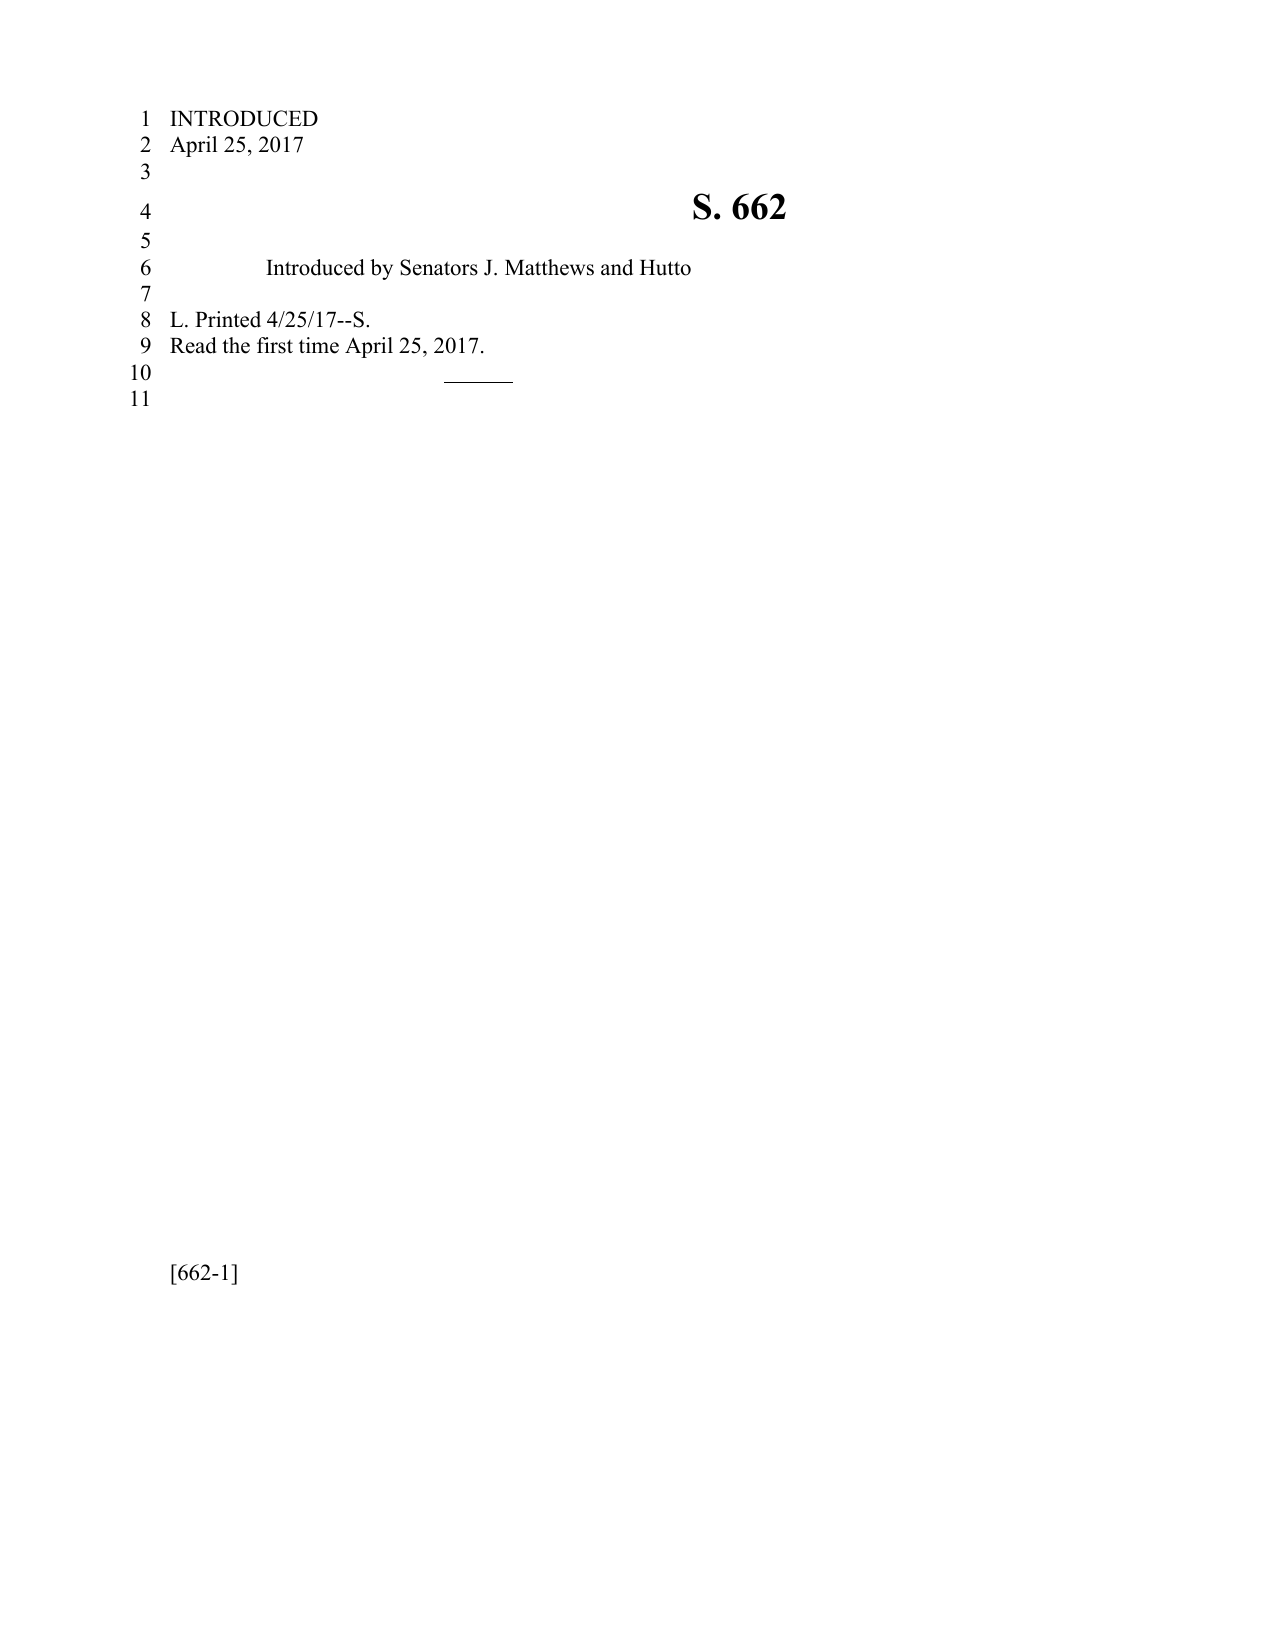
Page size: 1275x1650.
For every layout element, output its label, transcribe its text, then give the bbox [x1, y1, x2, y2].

text L. Printed 4/25/17--S. [169, 306, 787, 333]
text Introduced by Senators J. Matthews and Hutto [169, 253, 787, 280]
text S. 662 [169, 184, 787, 227]
text INTRODUCED [169, 105, 787, 131]
text Read the first time April 25, 2017. [169, 333, 787, 359]
text April 25, 2017 [169, 131, 787, 158]
